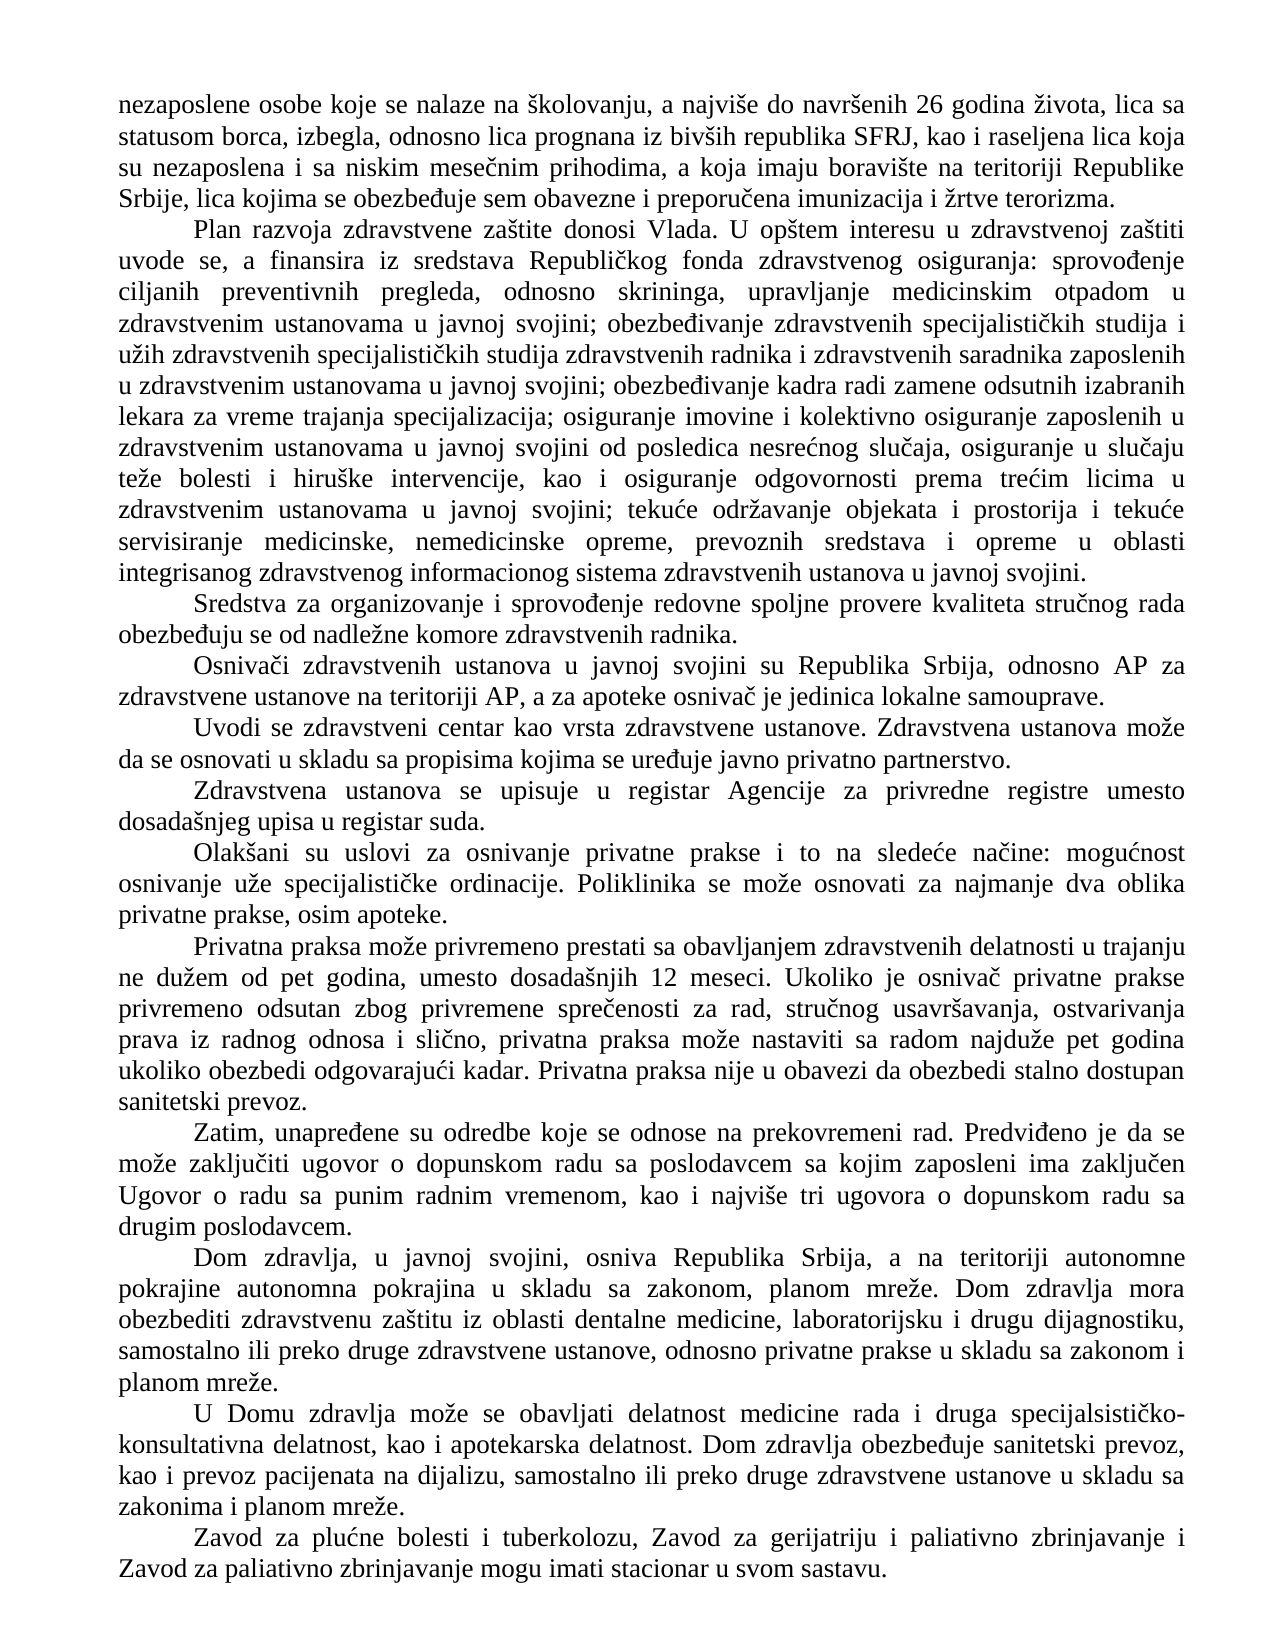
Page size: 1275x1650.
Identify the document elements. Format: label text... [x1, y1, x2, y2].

text Zavod za plućne bolesti i tuberkolozu, Zavod za gerijatriju i paliativno zbrinjavanje i Zavod za paliativno zbrinjavanje mogu imati stacionar u svom sastavu. [118, 1521, 1186, 1584]
text Uvodi se zdravstveni centar kao vrsta zdravstvene ustanove. Zdravstvena ustanova može da se osnovati u skladu sa propisima kojima se uređuje javno privatno partnerstvo. [118, 712, 1186, 774]
text Privatna praksa može privremeno prestati sa obavljanjem zdravstvenih delatnosti u trajanju ne dužem od pet godina, umesto dosadašnjih 12 meseci. Ukoliko je osnivač privatne prakse privremeno odsutan zbog privremene sprečenosti za rad, stručnog usavršavanja, ostvarivanja prava iz radnog odnosa i slično, privatna praksa može nastaviti sa radom najduže pet godina ukoliko obezbedi odgovarajući kadar. Privatna praksa nije u obavezi da obezbedi stalno dostupan sanitetski prevoz. [118, 929, 1186, 1116]
text U Domu zdravlja može se obavljati delatnost medicine rada i druga specijalsističko-konsultativna delatnost, kao i apotekarska delatnost. Dom zdravlja obezbeđuje sanitetski prevoz, kao i prevoz pacijenata na dijalizu, samostalno ili preko druge zdravstvene ustanove u skladu sa zakonima i planom mreže. [118, 1397, 1186, 1521]
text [118, 89, 1186, 213]
text Zdravstvena ustanova se upisuje u registar Agencije za privredne registre umesto dosadašnjeg upisa u registar suda. [118, 774, 1186, 836]
text Zatim, unapređene su odredbe koje se odnose na prekovremeni rad. Predviđeno je da se može zaključiti ugovor o dopunskom radu sa poslodavcem sa kojim zaposleni ima zaključen Ugovor o radu sa punim radnim vremenom, kao i najviše tri ugovora o dopunskom radu sa drugim poslodavcem. [118, 1116, 1186, 1241]
text Olakšani su uslovi za osnivanje privatne prakse i to na sledeće načine: mogućnost osnivanje uže specijalističke ordinacije. Poliklinika se može osnovati za najmanje dva oblika privatne prakse, osim apoteke. [118, 836, 1186, 929]
text Osnivači zdravstvenih ustanova u javnoj svojini su Republika Srbija, odnosno AP za zdravstvene ustanove na teritoriji AP, a za apoteke osnivač je jedinica lokalne samouprave. [118, 649, 1186, 712]
text Plan razvoja zdravstvene zaštite donosi Vlada. U opštem interesu u zdravstvenoj zaštiti uvode se, a finansira iz sredstava Republičkog fonda zdravstvenog osiguranja: sprovođenje ciljanih preventivnih pregleda, odnosno skrininga, upravljanje medicinskim otpadom u zdravstvenim ustanovama u javnoj svojini; obezbeđivanje zdravstvenih specijalističkih studija i užih zdravstvenih specijalističkih studija zdravstvenih radnika i zdravstvenih saradnika zaposlenih u zdravstvenim ustanovama u javnoj svojini; obezbeđivanje kadra radi zamene odsutnih izabranih lekara za vreme trajanja specijalizacija; osiguranje imovine i kolektivno osiguranje zaposlenih u zdravstvenim ustanovama u javnoj svojini od posledica nesrećnog slučaja, osiguranje u slučaju teže bolesti i hiruške intervencije, kao i osiguranje odgovornosti prema trećim licima u zdravstvenim ustanovama u javnoj svojini; tekuće održavanje objekata i prostorija i tekuće servisiranje medicinske, nemedicinske opreme, prevoznih sredstava i opreme u oblasti integrisanog zdravstvenog informacionog sistema zdravstvenih ustanova u javnoj svojini. [118, 213, 1186, 587]
text Sredstva za organizovanje i sprovođenje redovne spoljne provere kvaliteta stručnog rada obezbeđuju se od nadležne komore zdravstvenih radnika. [118, 587, 1186, 649]
text Dom zdravlja, u javnoj svojini, osniva Republika Srbija, a na teritoriji autonomne pokrajine autonomna pokrajina u skladu sa zakonom, planom mreže. Dom zdravlja mora obezbediti zdravstvenu zaštitu iz oblasti dentalne medicine, laboratorijsku i drugu dijagnostiku, samostalno ili preko druge zdravstvene ustanove, odnosno privatne prakse u skladu sa zakonom i planom mreže. [118, 1241, 1186, 1397]
